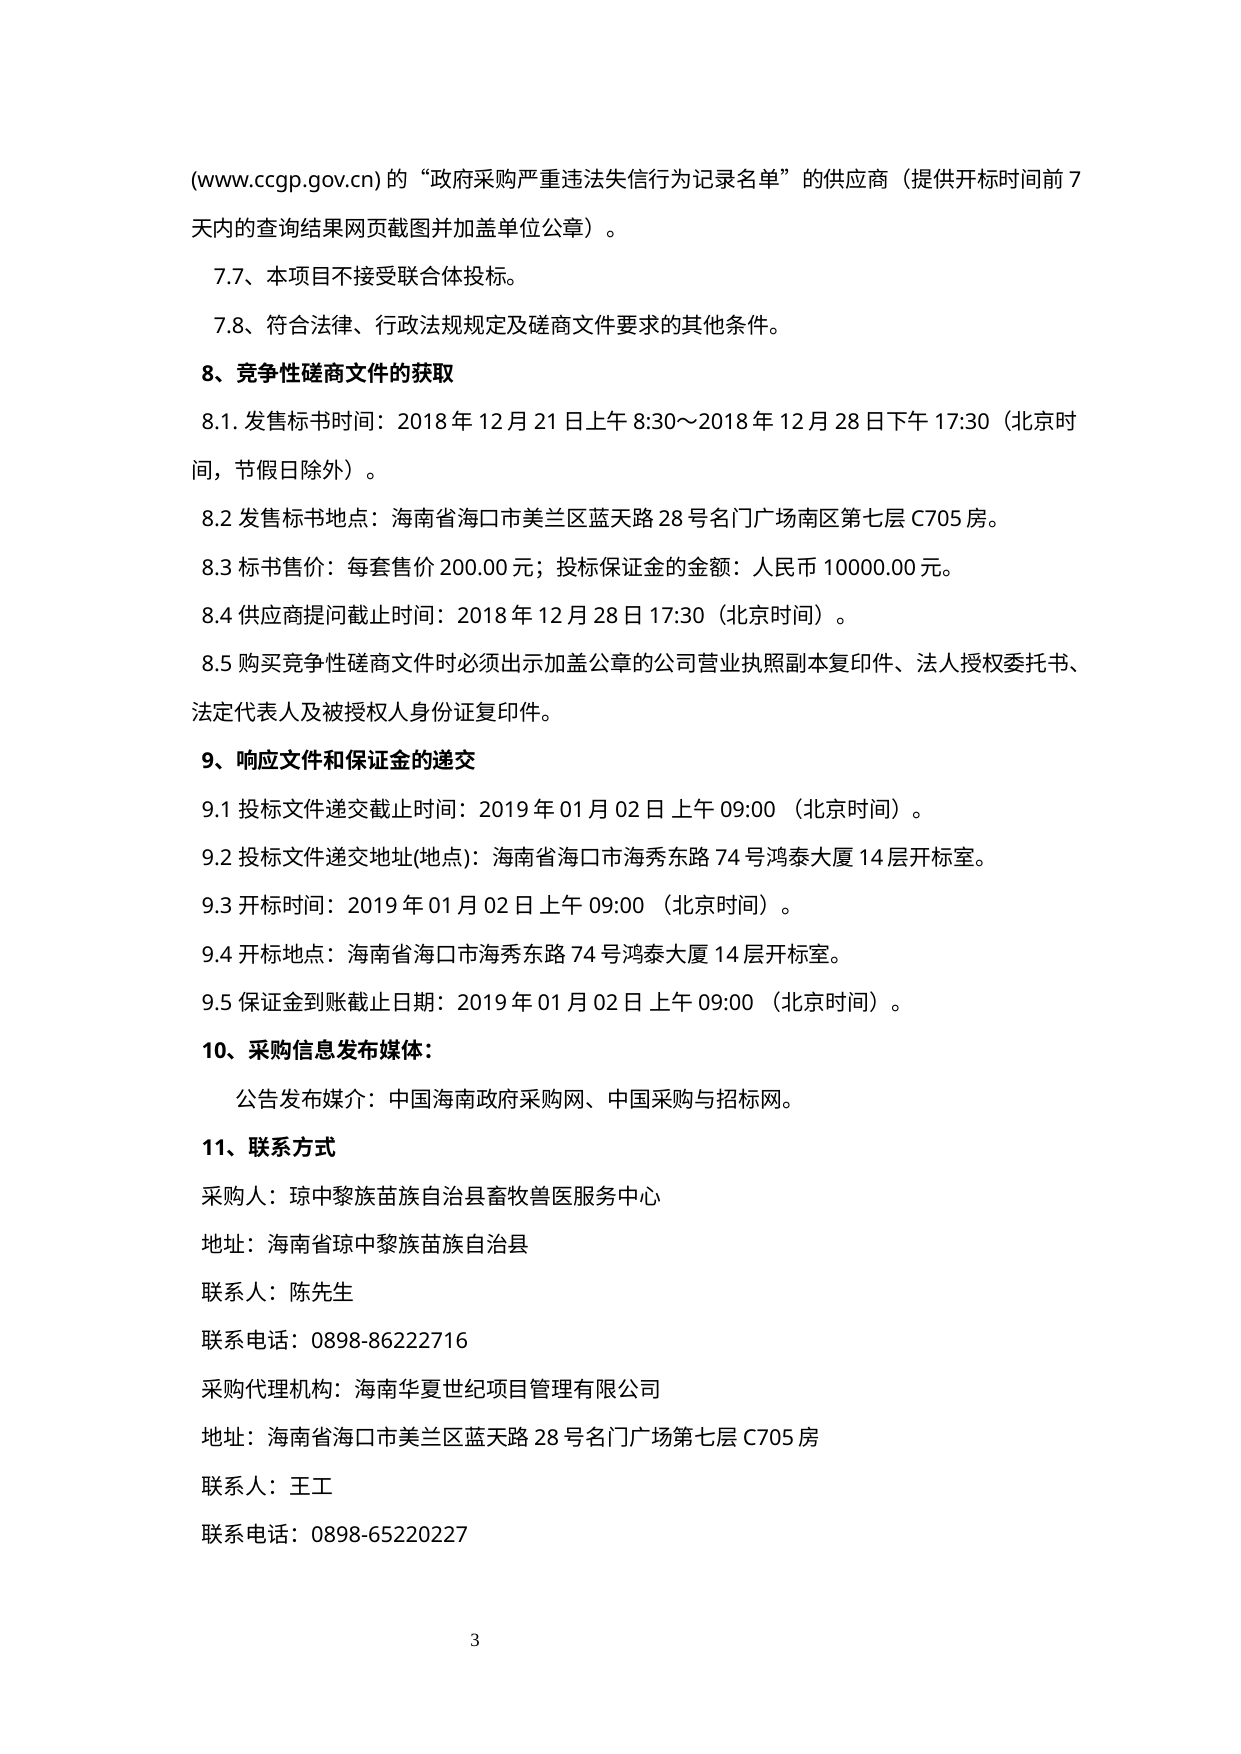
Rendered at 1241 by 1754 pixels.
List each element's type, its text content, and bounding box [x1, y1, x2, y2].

text 9、响应文件和保证金的递交 [191, 743, 1093, 776]
text 地址：海南省海口市美兰区蓝天路28号名门广场第七层C705房 [191, 1420, 1093, 1452]
text 联系电话：0898-86222716 [191, 1323, 1093, 1356]
text 8.2 发售标书地点：海南省海口市美兰区蓝天路28号名门广场南区第七层C705房。 [191, 501, 1093, 534]
text 7.7、本项目不接受联合体投标。 [148, 259, 1093, 292]
text 8.1. 发售标书时间：2018年12月21日上午8:30～2018年12月28日下午17:30（北京时间，节假日除外）。 [191, 404, 1093, 485]
text 11、联系方式 [191, 1130, 1093, 1162]
text 10、采购信息发布媒体： [191, 1033, 1093, 1066]
text 地址：海南省琼中黎族苗族自治县 [191, 1227, 1093, 1259]
text 联系人：陈先生 [191, 1275, 1093, 1307]
text 7.8、符合法律、行政法规规定及磋商文件要求的其他条件。 [148, 307, 1093, 340]
text 公告发布媒介：中国海南政府采购网、中国采购与招标网。 [191, 1082, 1093, 1114]
text 9.3 开标时间：2019年01月02日 上午 09:00 （北京时间）。 [191, 888, 1093, 921]
text 9.5 保证金到账截止日期：2019年01月02日 上午 09:00 （北京时间）。 [191, 985, 1093, 1017]
text 采购代理机构：海南华夏世纪项目管理有限公司 [191, 1372, 1093, 1404]
text 8.4 供应商提问截止时间：2018年12月28日17:30（北京时间）。 [191, 598, 1093, 630]
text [191, 162, 1093, 243]
text 联系人：王工 [191, 1468, 1093, 1501]
text 采购人：琼中黎族苗族自治县畜牧兽医服务中心 [191, 1178, 1093, 1211]
text 9.1 投标文件递交截止时间：2019年01月02日 上午 09:00 （北京时间）。 [191, 792, 1093, 824]
text 9.2 投标文件递交地址(地点)：海南省海口市海秀东路74号鸿泰大厦14层开标室。 [191, 840, 1093, 872]
text 9.4 开标地点：海南省海口市海秀东路74号鸿泰大厦14层开标室。 [191, 937, 1093, 969]
text 联系电话：0898-65220227 [191, 1517, 1093, 1549]
text 8.5 购买竞争性磋商文件时必须出示加盖公章的公司营业执照副本复印件、法人授权委托书、法定代表人及被授权人身份证复印件。 [191, 646, 1093, 727]
text 8、竞争性磋商文件的获取 [191, 356, 1093, 388]
text 8.3 标书售价：每套售价200.00元；投标保证金的金额：人民币10000.00元。 [191, 549, 1093, 582]
